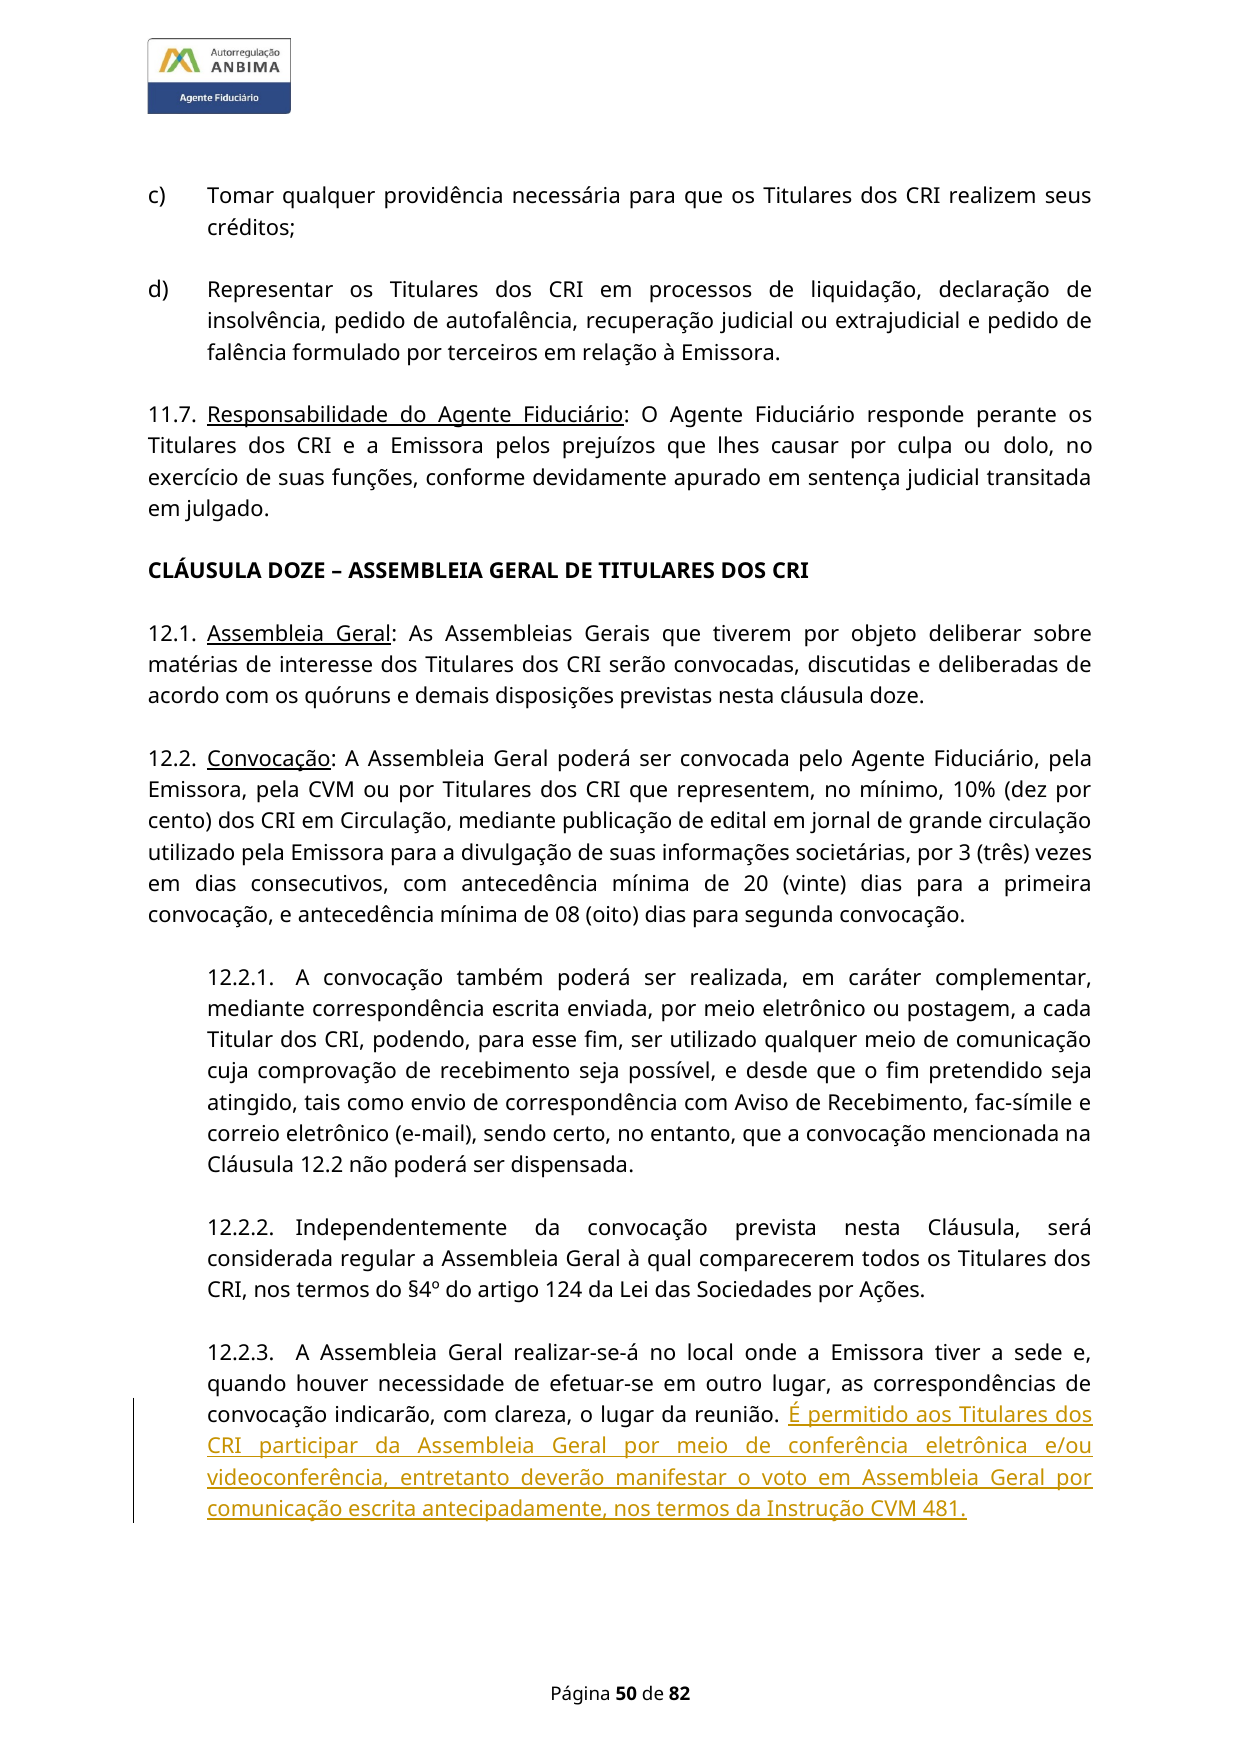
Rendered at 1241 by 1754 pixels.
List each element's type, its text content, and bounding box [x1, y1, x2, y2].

list A Assembleia Geral realizar-se-á no local onde a Emissora tiver a sede e, quando houver necessidade de efetuar-se em outro lugar, as correspondências de convocação indicarão, com clareza, o lugar da reunião. [207, 1457, 1093, 1487]
list Responsabilidade do Agente Fiduciário: O Agente Fiduciário responde perante os Titulares dos CRI e a Emissora pelos prejuízos que lhes causar por culpa ou dolo, no exercício de suas funções, conforme devidamente apurado em sentença judicial transitada em julgado. [148, 398, 1093, 523]
list Convocação: A Assembleia Geral poderá ser convocada pelo Agente Fiduciário, pela Emissora, pela CVM ou por Titulares dos CRI que representem, no mínimo, 10% (dez por cento) dos CRI em Circulação, mediante publicação de edital em jornal de grande circulação utilizado pela Emissora para a divulgação de suas informações societárias, por 3 (três) vezes em dias consecutivos, com antecedência mínima de 20 (vinte) dias para a primeira convocação, e antecedência mínima de 08 (oito) dias para segunda convocação. [148, 741, 1093, 929]
subtitle CLÁUSULA DOZE – ASSEMBLEIA GERAL DE TITULARES DOS CRI [148, 554, 1092, 585]
list A Assembleia Geral realizar-se-á no local onde a Emissora tiver a sede e, quando houver necessidade de efetuar-se em outro lugar, as correspondências de convocação indicarão, com clareza, o lugar da reunião. [207, 1335, 1093, 1456]
list Representar os Titulares dos CRI em processos de liquidação, declaração de insolvência, pedido de autofalência, recuperação judicial ou extrajudicial e pedido de falência formulado por terceiros em relação à Emissora. [148, 273, 1093, 366]
picture [147, 38, 291, 114]
list Assembleia Geral: As Assembleias Gerais que tiverem por objeto deliberar sobre matérias de interesse dos Titulares dos CRI serão convocadas, discutidas e deliberadas de acordo com os quóruns e demais disposições previstas nesta cláusula doze. [148, 616, 1093, 710]
list A convocação também poderá ser realizada, em caráter complementar, mediante correspondência escrita enviada, por meio eletrônico ou postagem, a cada Titular dos CRI, podendo, para esse fim, ser utilizado qualquer meio de comunicação cuja comprovação de recebimento seja possível, e desde que o fim pretendido seja atingido, tais como envio de correspondência com Aviso de Recebimento, fac-símile e correio eletrônico (e-mail), sendo certo, no entanto, que a convocação mencionada na Cláusula 12.2 não poderá ser dispensada. [207, 960, 1093, 1179]
list A Assembleia Geral realizar-se-á no local onde a Emissora tiver a sede e, quando houver necessidade de efetuar-se em outro lugar, as correspondências de convocação indicarão, com clareza, o lugar da reunião. [207, 1489, 1093, 1523]
list Tomar qualquer providência necessária para que os Titulares dos CRI realizem seus créditos; [148, 179, 1093, 241]
list Independentemente da convocação prevista nesta Cláusula, será considerada regular a Assembleia Geral à qual comparecerem todos os Titulares dos CRI, nos termos do §4º do artigo 124 da Lei das Sociedades por Ações. [207, 1210, 1093, 1304]
